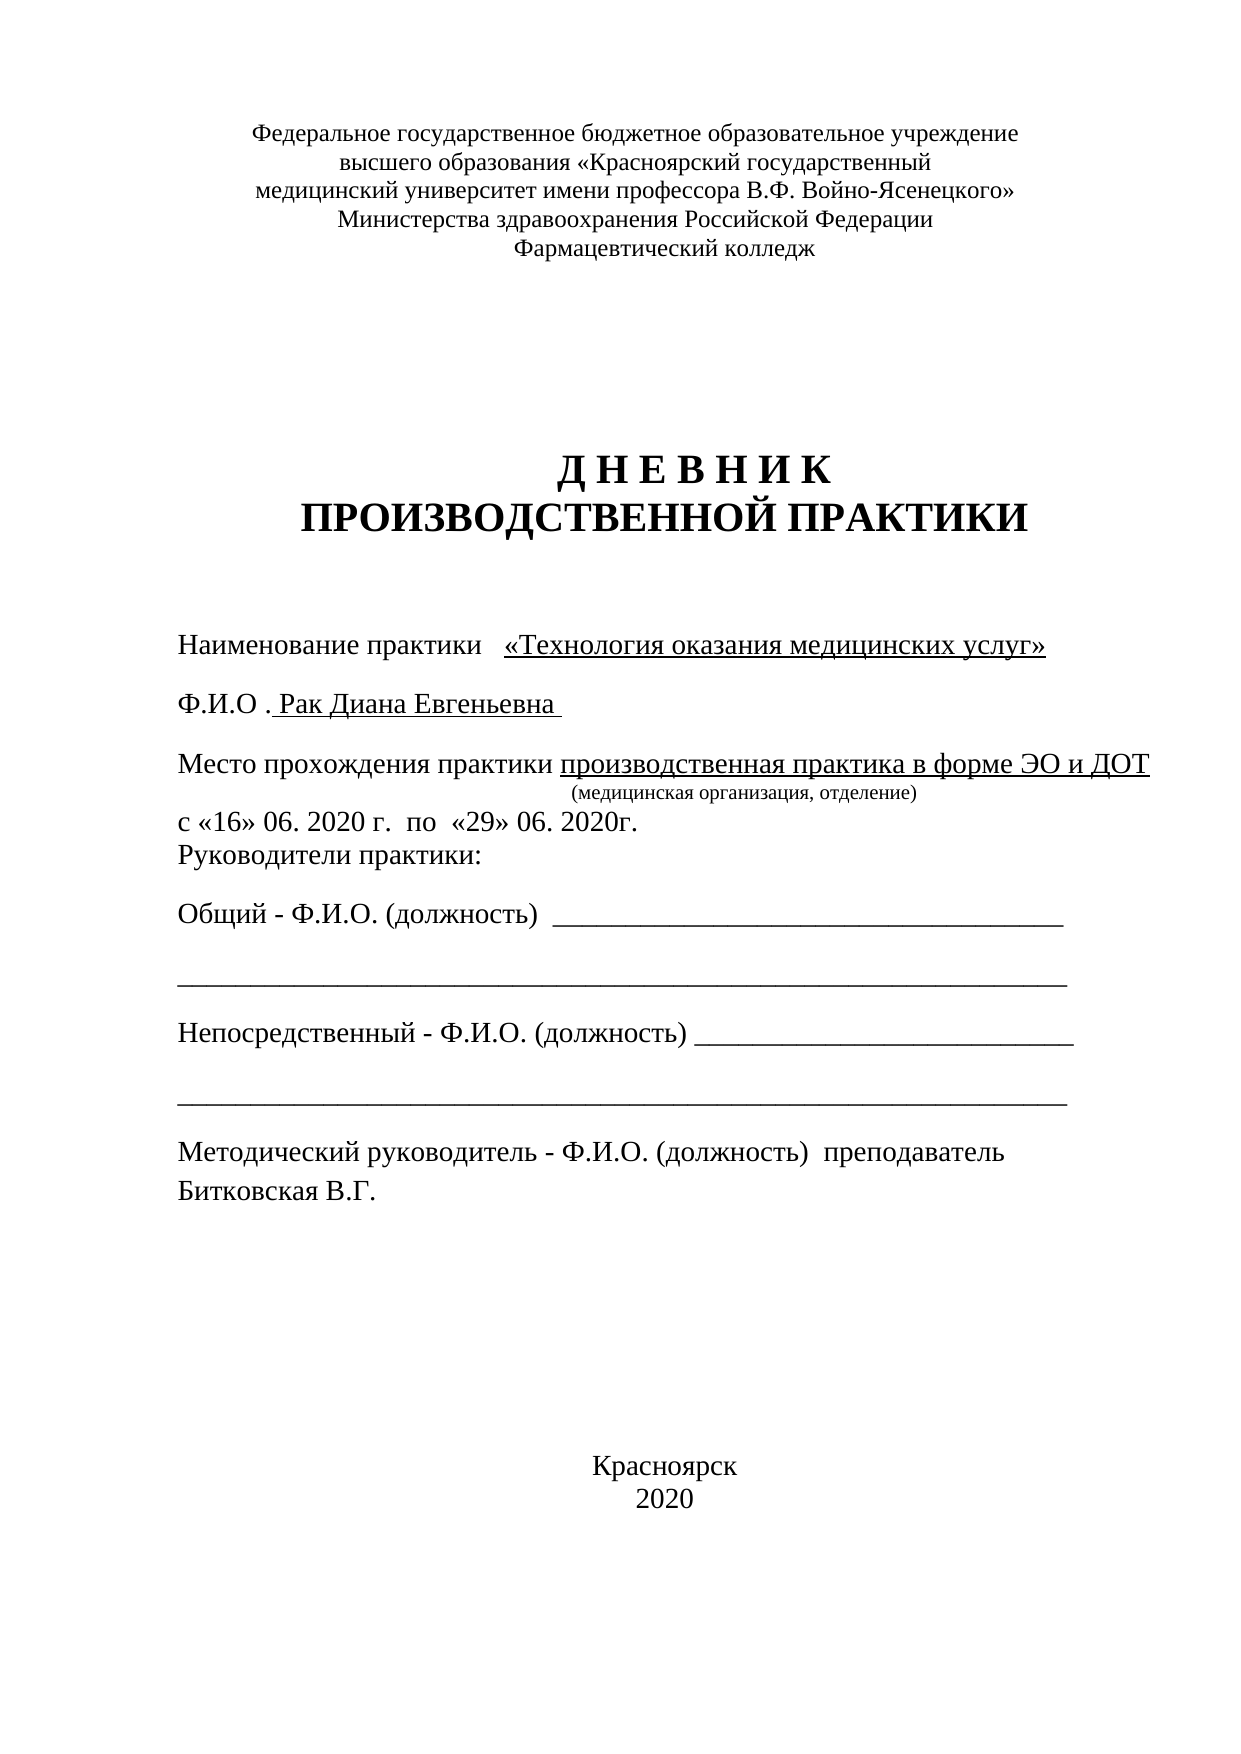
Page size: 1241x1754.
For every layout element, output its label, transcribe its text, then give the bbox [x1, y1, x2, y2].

text Ф.И.О . Рак Диана Евгеньевна [177, 687, 1152, 720]
text Красноярск [177, 1448, 1152, 1482]
text Федеральное государственное бюджетное образовательное учреждение [118, 118, 1152, 147]
text Министерства здравоохранения Российской Федерации [118, 204, 1152, 233]
text Общий - Ф.И.О. (должность) ___________________________________ [177, 897, 1152, 930]
text Место прохождения практики производственная практика в форме ЭО и ДОТ [177, 746, 1152, 779]
text с «16» 06. 2020 г. по «29» 06. 2020г. [177, 804, 1152, 837]
text высшего образования «Красноярский государственный [118, 147, 1152, 176]
text (медицинская организация, отделение) [177, 779, 1152, 804]
subtitle Д Н Е В Н И К [177, 444, 1152, 492]
text Наименование практики «Технология оказания медицинских услуг» [177, 627, 1152, 661]
text ПРОИЗВОДСТВЕННОЙ ПРАКТИКИ [177, 492, 1152, 540]
text _____________________________________________________________ [177, 956, 1152, 989]
text медицинский университет имени профессора В.Ф. Войно-Ясенецкого» [118, 176, 1152, 204]
text Руководители практики: [177, 837, 1152, 871]
text 2020 [177, 1482, 1152, 1515]
text _____________________________________________________________ [177, 1075, 1152, 1108]
text Методический руководитель - Ф.И.О. (должность) преподаватель Битковская В.Г. [177, 1134, 1152, 1206]
text Непосредственный - Ф.И.О. (должность) __________________________ [177, 1015, 1152, 1049]
text Фармацевтический колледж [177, 233, 1152, 262]
